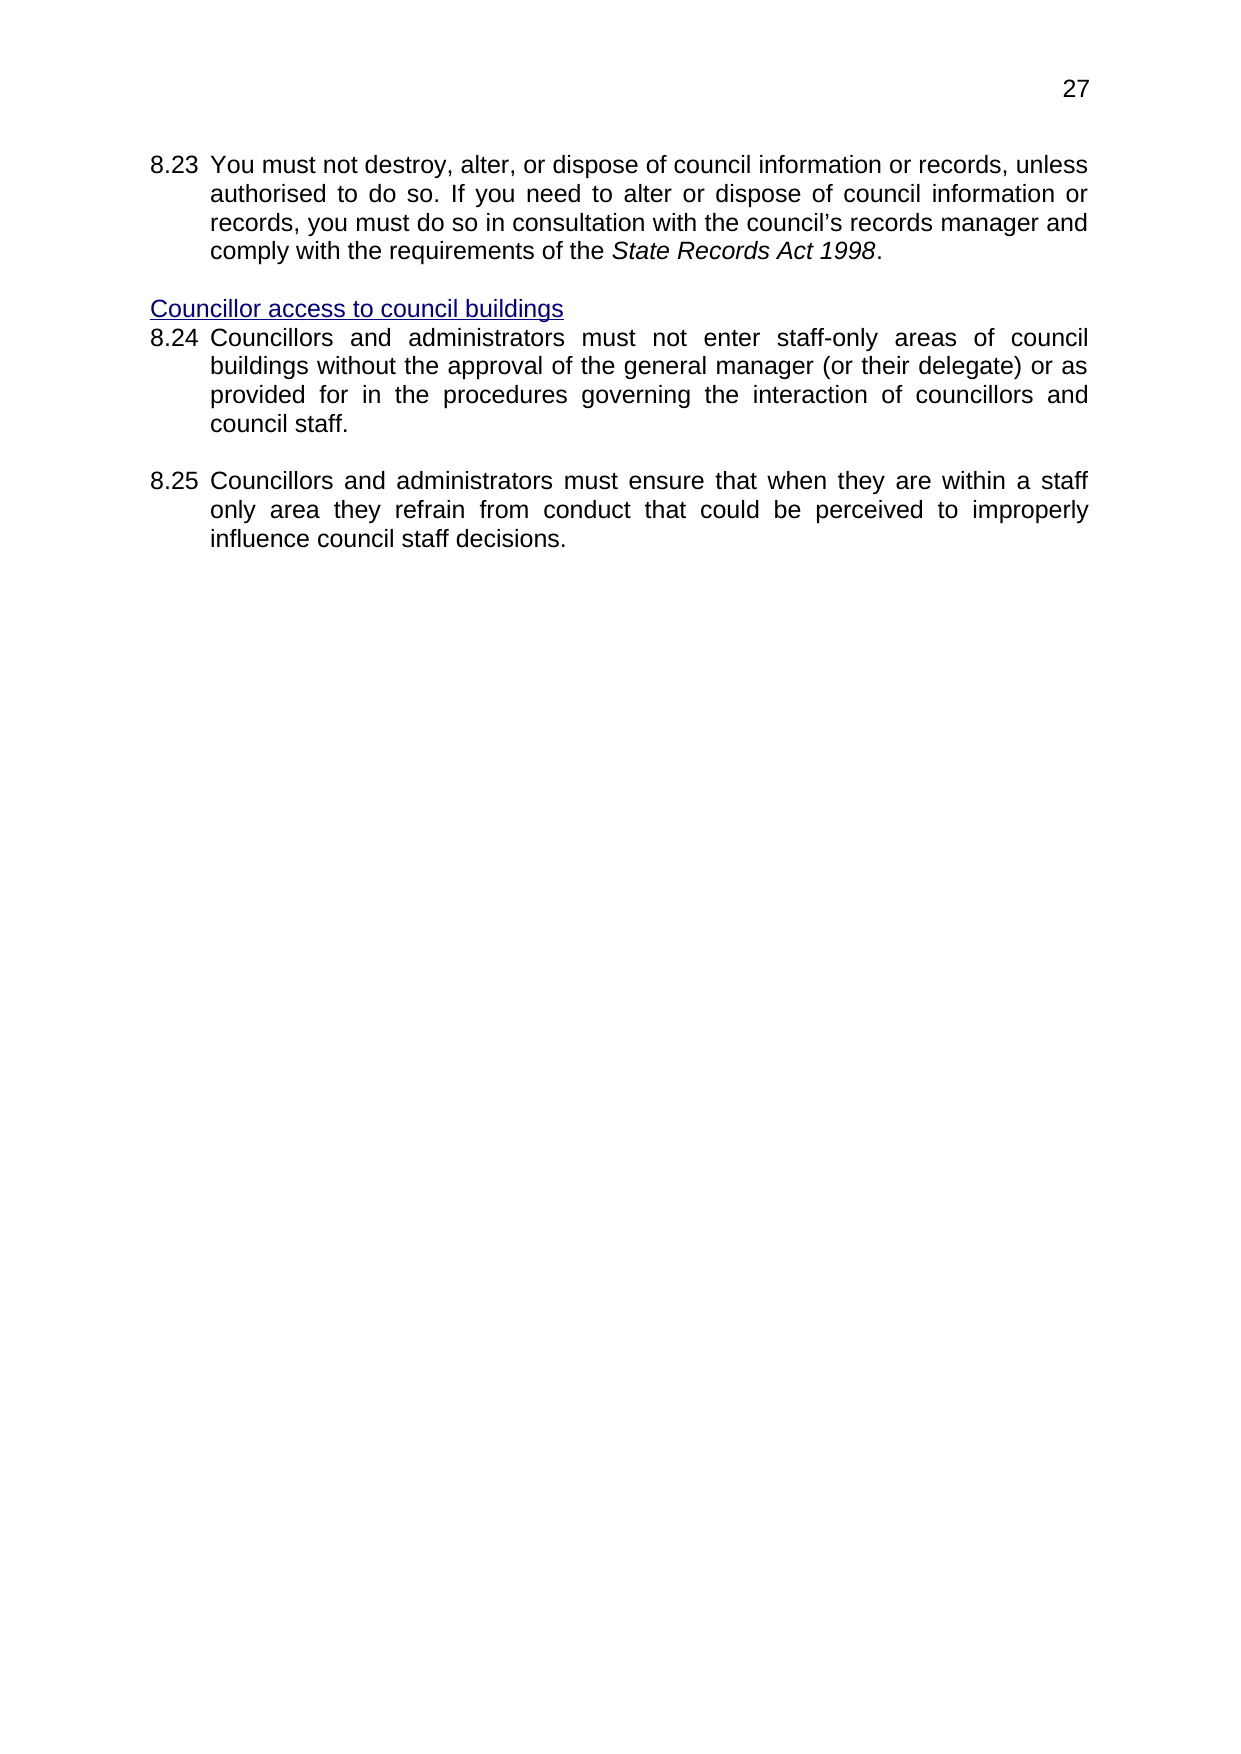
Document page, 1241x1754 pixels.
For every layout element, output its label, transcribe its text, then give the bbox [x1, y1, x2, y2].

subtitle Councillor access to council buildings [150, 294, 1090, 322]
subtitle Councillors and administrators must not enter staff-only areas of council buildings without the approval of the general manager (or their delegate) or as provided for in the procedures governing the interaction of councillors and council staff. [150, 322, 1090, 437]
subtitle You must not destroy, alter, or dispose of council information or records, unless authorised to do so. If you need to alter or dispose of council information or records, you must do so in consultation with the council’s records manager and comply with the requirements of the State Records Act 1998. [150, 150, 1090, 265]
subtitle Councillors and administrators must ensure that when they are within a staff only area they refrain from conduct that could be perceived to improperly influence council staff decisions. [150, 466, 1090, 552]
